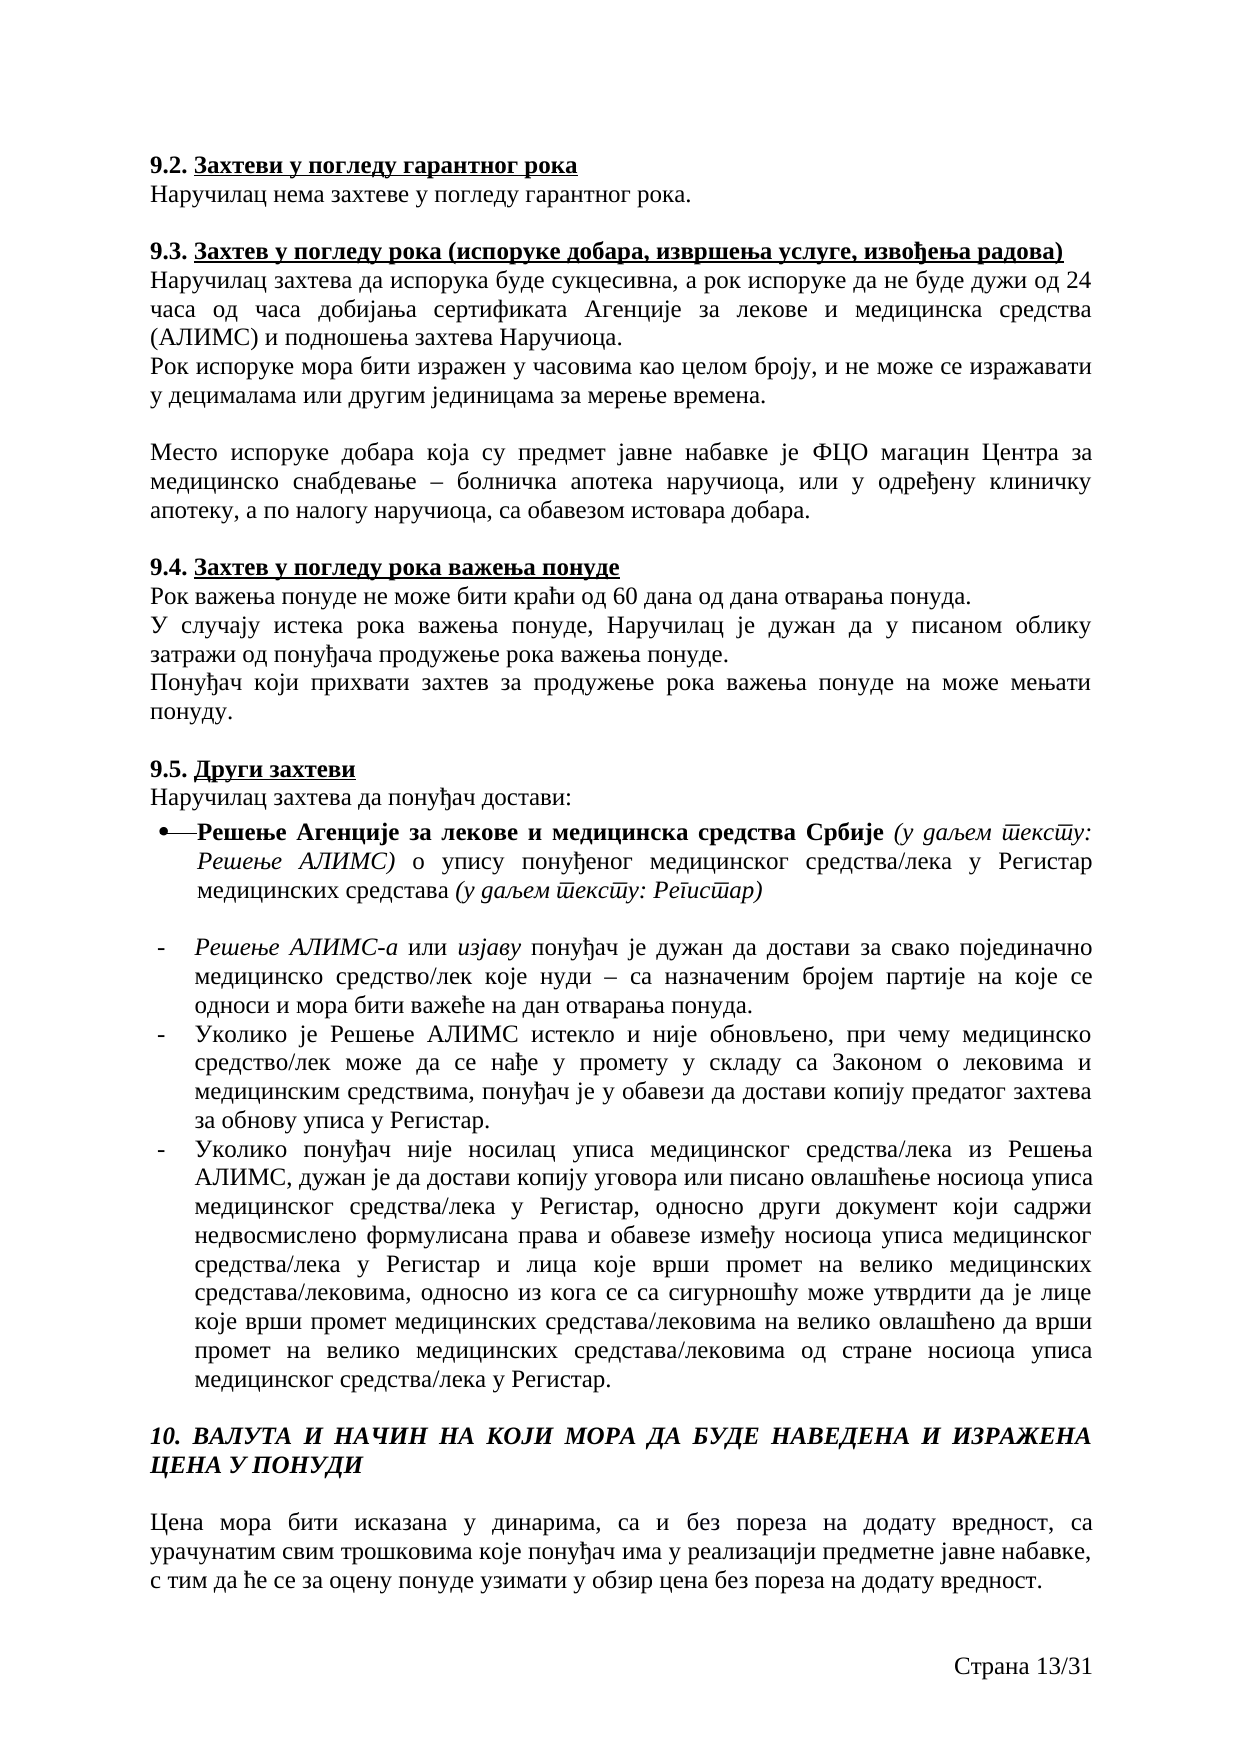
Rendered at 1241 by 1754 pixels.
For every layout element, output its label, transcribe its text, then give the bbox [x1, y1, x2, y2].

list Уколико понуђач није носилац уписа медицинског средства/лека из Решења АЛИМС, дужан је да достави копију уговора или писано овлашћење носиоца уписа медицинског средства/лека у Регистар, односно други документ који садржи недвосмислено формулисана права и обавезе између носиоца уписа медицинског средства/лека у Регистар и лица које врши промет на велико медицинских средстава/лековима, односно из кога се са сигурношћу може утврдити да је лице које врши промет медицинских средстава/лековима на велико овлашћено да врши промет на велико медицинских средстава/лековима од стране носиоца уписа медицинског средства/лека у Регистар. [157, 1134, 1093, 1392]
text Наручилац нема захтеве у погледу гарантног рока. [150, 179, 1093, 207]
list Решење Агенције за лекове и медицинска средства Србије (у даљем тексту: Решење АЛИМС) о упису понуђеног медицинског средства/лека у Регистар медицинских средстава (у даљем тексту: Регистар) [159, 817, 1093, 904]
text Рок важења понуде не може бити краћи од 60 дана од дана отварања понуда. [150, 581, 1093, 610]
text Место испоруке добара која су предмет јавне набавке је ФЦО магацин Центра за медицинско снабдевање – болничка апотека наручиоца, или у одређену клиничку апотеку, а по налогу наручиоца, са обавезом истовара добара. [150, 437, 1093, 524]
text 9.4. Захтев у погледу рока важења понуде [150, 552, 1093, 581]
text 9.2. Захтеви у погледу гарантног рока [150, 150, 1093, 179]
list Решење АЛИМС-а или изјаву понуђач је дужан да достави за свако појединачно медицинско средство/лек које нуди – са назначеним бројем партије на које се односи и мора бити важеће на дан отварања понуда. [157, 932, 1093, 1019]
text Наручилац захтева да понуђач достави: [150, 782, 1093, 811]
text Рок испоруке мора бити изражен у часовима као целом броју, и не може се изражавати у децималама или другим јединицама за мерење времена. [150, 351, 1093, 409]
text 9.5. Други захтеви [150, 754, 1093, 782]
text Цена мора бити исказана у динарима, са и без пореза на додату вредност, са урачунатим свим трошковима које понуђач има у реализацији предметне јавне набавке, с тим да ће се за оцену понуде узимати у обзир цена без пореза на додату вредност. [150, 1507, 1093, 1594]
list Уколико је Решење АЛИМС истекло и није обновљено, при чему медицинско средство/лек може да се нађе у промету у складу са Законом о лековима и медицинским средствима, понуђач је у обавези да достави копију предатог захтева за обнову уписа у Регистар. [157, 1019, 1093, 1134]
text 10. ВАЛУТА И НАЧИН НА КОЈИ МОРА ДА БУДЕ НАВЕДЕНА И ИЗРАЖЕНА ЦЕНА У ПОНУДИ [150, 1421, 1093, 1479]
text 9.3. Захтев у погледу рока (испоруке добара, извршења услуге, извођења радова) [150, 236, 1093, 265]
text Понуђач који прихвати захтев за продужење рока важења понуде на може мењати понуду. [150, 667, 1093, 725]
text У случају истека рока важења понуде, Наручилац је дужан да у писаном облику затражи од понуђача продужење рока важења понуде. [150, 610, 1093, 667]
text Наручилац захтева да испорука буде сукцесивна, а рок испоруке да не буде дужи од 24 часа од часа добијања сертификата Агенције за лекове и медицинска средства (АЛИМС) и подношења захтева Наручиоца. [150, 265, 1093, 351]
